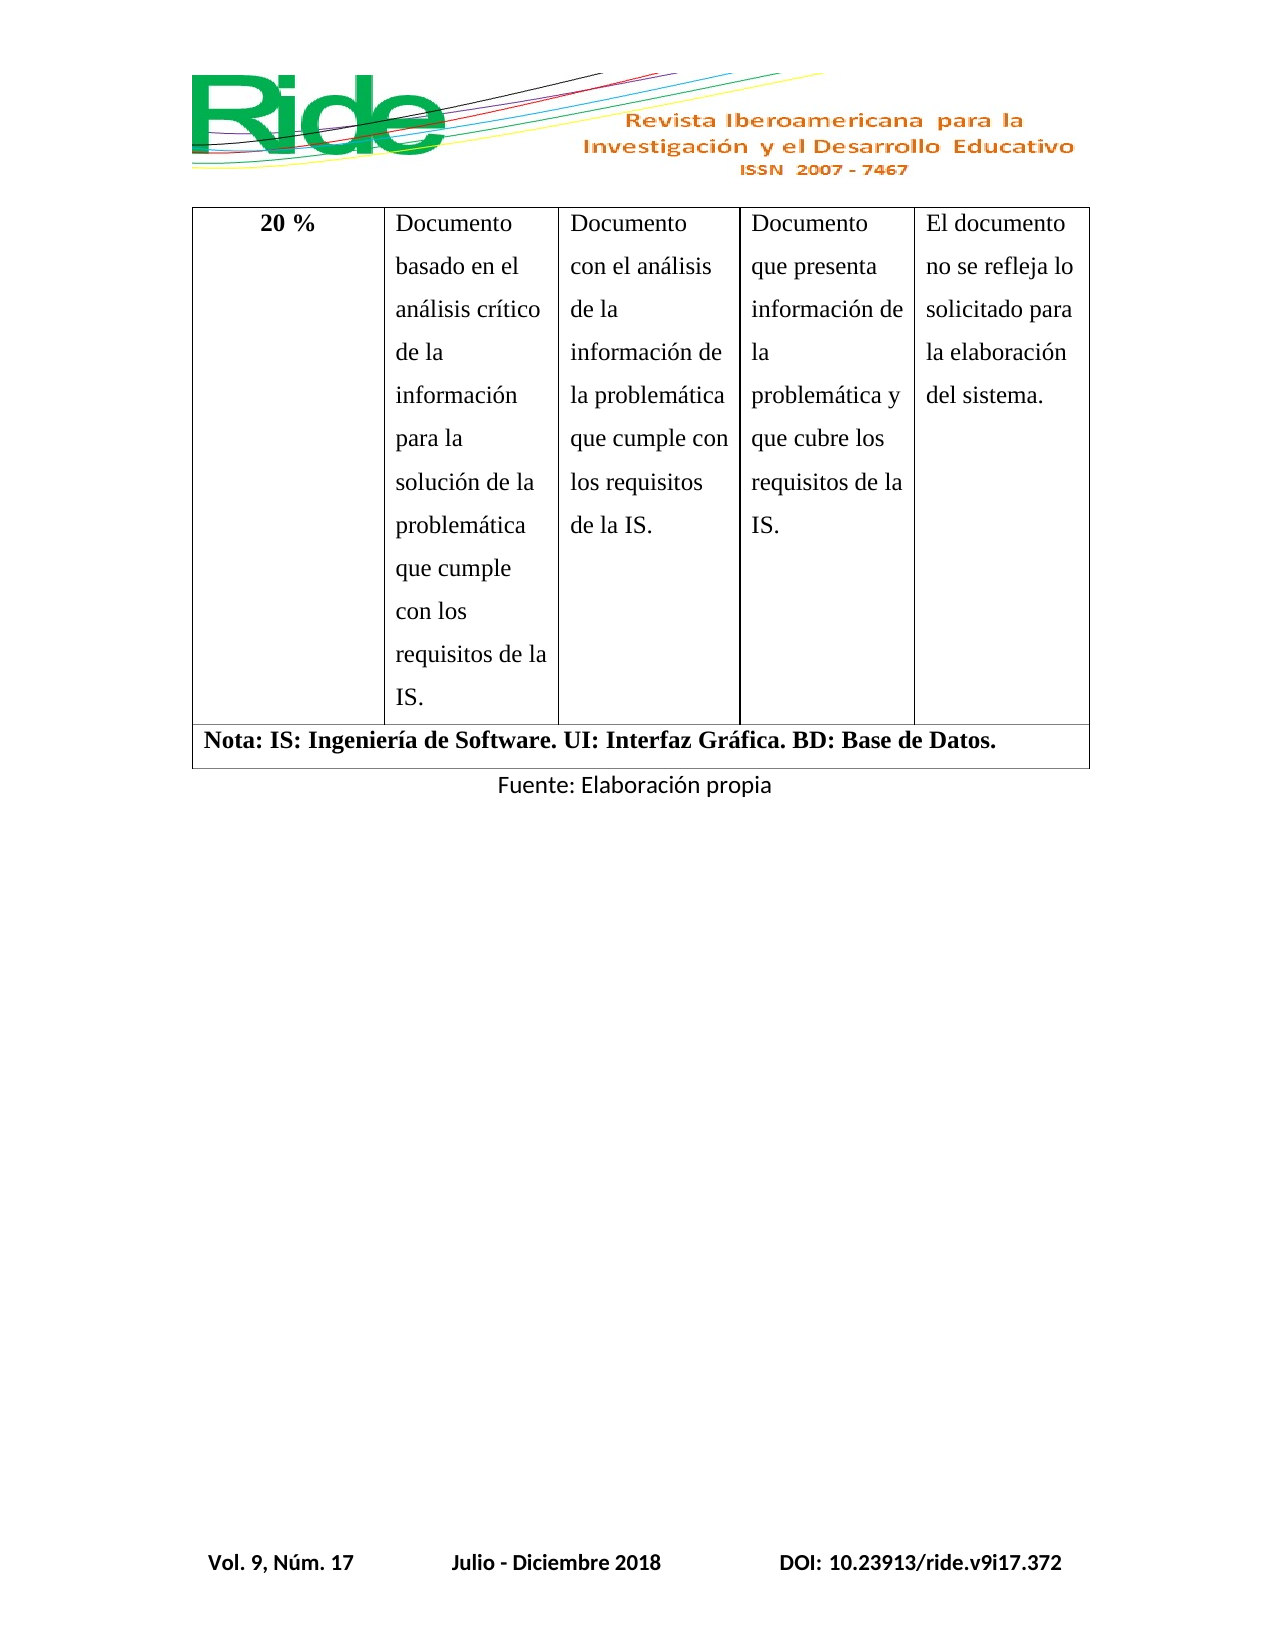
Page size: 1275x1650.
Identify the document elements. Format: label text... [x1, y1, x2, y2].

text Fuente: Elaboración propia [192, 769, 1078, 800]
table_cell Nota: IS: Ingeniería de Software. UI: Interfaz Gráfica. BD: Base de Datos. [193, 725, 1089, 768]
table_cell Documento que presenta información de la problemática y que cubre los requisitos de la IS. [741, 208, 914, 724]
table_cell Documento basado en el análisis crítico de la información para la solución de la problemática que cumple con los requisitos de la IS. [385, 208, 558, 724]
table_cell Documento con el análisis de la información de la problemática que cumple con los requisitos de la IS. [559, 208, 739, 724]
picture [192, 73, 1078, 178]
table_cell El documento no se refleja lo solicitado para la elaboración del sistema. [915, 208, 1089, 724]
table_cell 20 % [193, 208, 384, 724]
